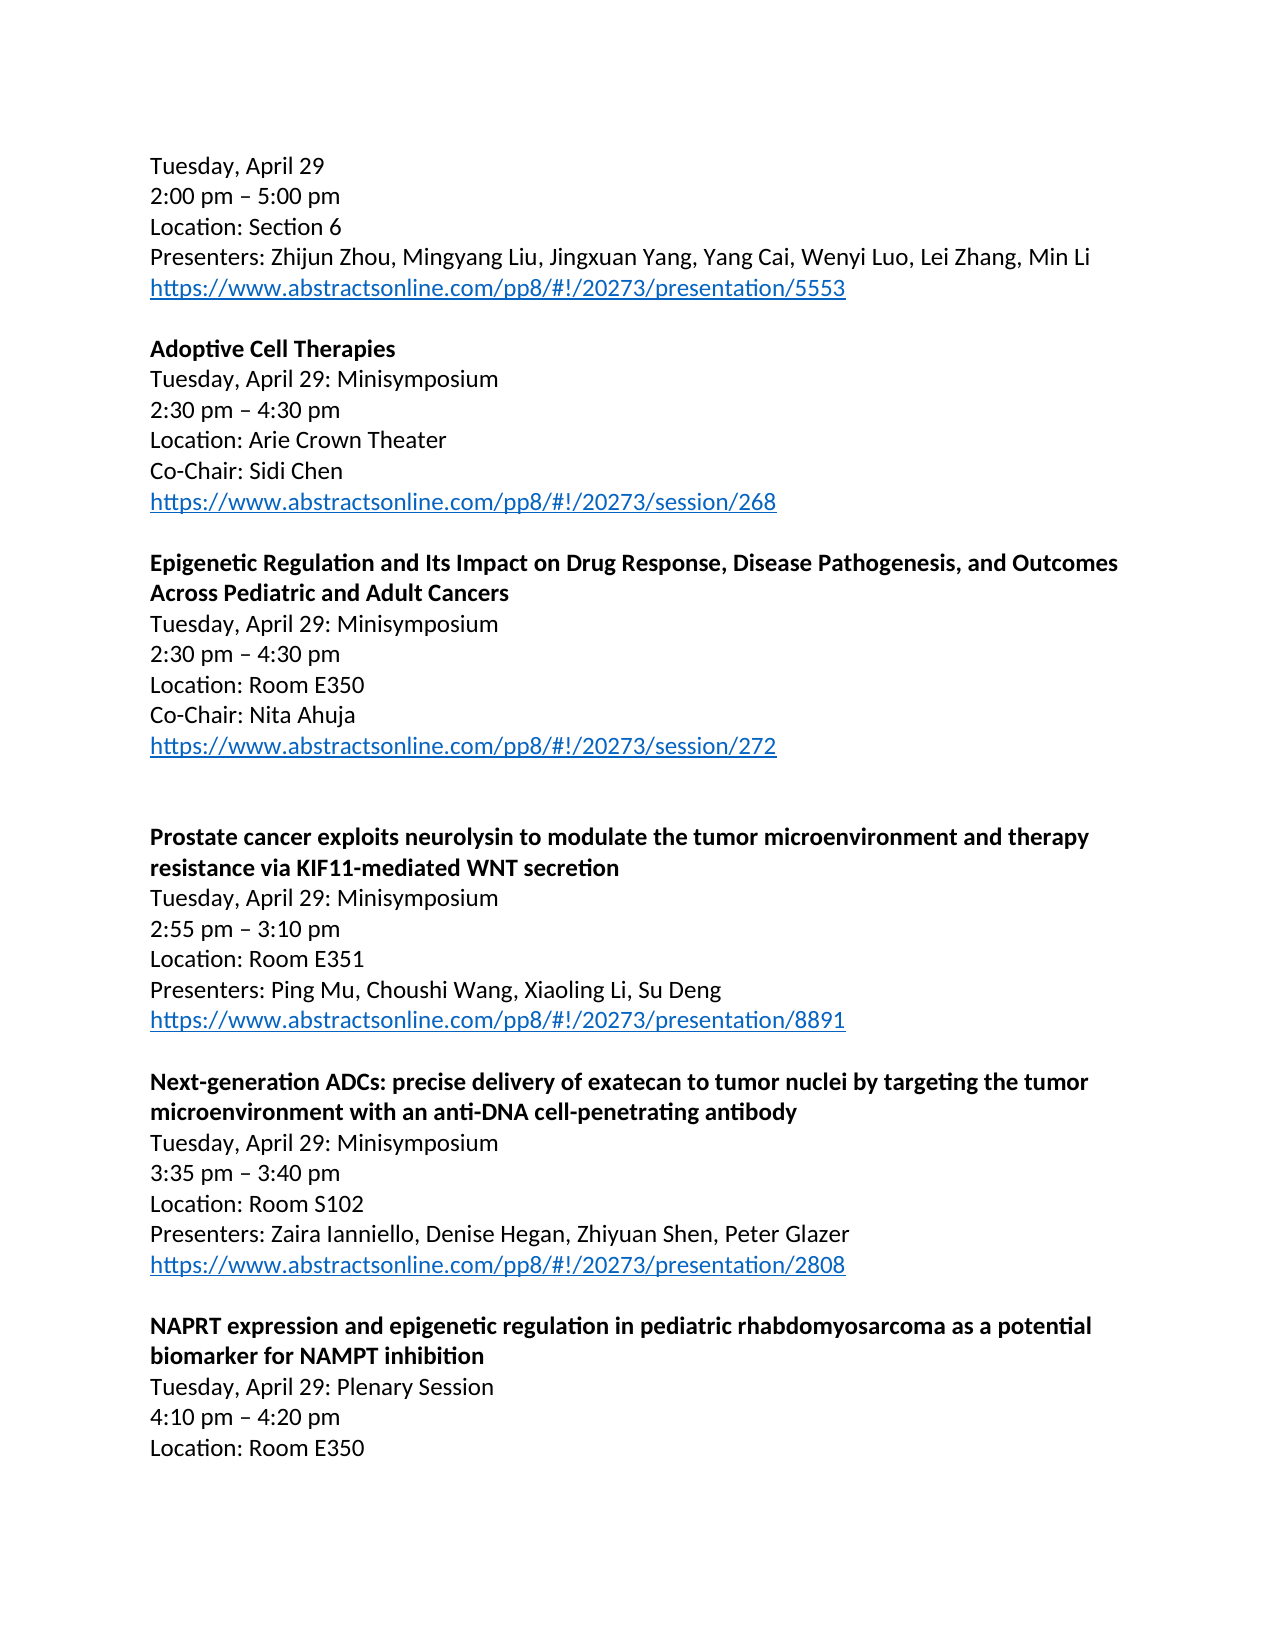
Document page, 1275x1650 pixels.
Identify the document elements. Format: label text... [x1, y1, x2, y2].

text Presenters: Ping Mu, Choushi Wang, Xiaoling Li, Su Deng [150, 974, 1125, 1004]
text Co-Chair: Nita Ahuja [150, 699, 1125, 730]
text Tuesday, April 29: Minisymposium [150, 882, 1125, 913]
text NAPRT expression and epigenetic regulation in pediatric rhabdomyosarcoma as a potential biomarker for NAMPT inhibition [150, 1310, 1125, 1371]
text https://www.abstractsonline.com/pp8/#!/20273/presentation/8891 [150, 1004, 1125, 1035]
text 2:55 pm – 3:10 pm [150, 913, 1125, 943]
text Presenters: Zaira Ianniello, Denise Hegan, Zhiyuan Shen, Peter Glazer [150, 1218, 1125, 1249]
text Location: Room S102 [150, 1188, 1125, 1218]
text https://www.abstractsonline.com/pp8/#!/20273/presentation/5553 [150, 272, 1125, 303]
text 2:30 pm – 4:30 pm [150, 638, 1125, 669]
text 4:10 pm – 4:20 pm [150, 1401, 1125, 1432]
text Prostate cancer exploits neurolysin to modulate the tumor microenvironment and therapy resistance via KIF11-mediated WNT secretion [150, 821, 1125, 882]
text Next-generation ADCs: precise delivery of exatecan to tumor nuclei by targeting the tumor microenvironment with an anti-DNA cell-penetrating antibody [150, 1066, 1125, 1127]
text Location: Room E351 [150, 943, 1125, 974]
text Location: Room E350 [150, 1432, 1125, 1462]
text 2:00 pm – 5:00 pm [150, 181, 1125, 211]
text Tuesday, April 29: Minisymposium [150, 1127, 1125, 1157]
text Tuesday, April 29 [150, 150, 1125, 181]
text https://www.abstractsonline.com/pp8/#!/20273/presentation/2808 [150, 1249, 1125, 1279]
text Location: Arie Crown Theater [150, 425, 1125, 455]
text Location: Section 6 [150, 211, 1125, 242]
text Epigenetic Regulation and Its Impact on Drug Response, Disease Pathogenesis, and Outcomes Across Pediatric and Adult Cancers [150, 547, 1125, 608]
text 3:35 pm – 3:40 pm [150, 1157, 1125, 1188]
text Tuesday, April 29: Minisymposium [150, 364, 1125, 394]
text https://www.abstractsonline.com/pp8/#!/20273/session/272 [150, 730, 1125, 760]
text Presenters: Zhijun Zhou, Mingyang Liu, Jingxuan Yang, Yang Cai, Wenyi Luo, Lei Zhang, Min Li [150, 242, 1125, 272]
text Co-Chair: Sidi Chen [150, 455, 1125, 486]
text Location: Room E350 [150, 669, 1125, 699]
text 2:30 pm – 4:30 pm [150, 394, 1125, 425]
text Adoptive Cell Therapies [150, 333, 1125, 364]
text https://www.abstractsonline.com/pp8/#!/20273/session/268 [150, 486, 1125, 516]
text Tuesday, April 29: Minisymposium [150, 608, 1125, 638]
text Tuesday, April 29: Plenary Session [150, 1371, 1125, 1401]
